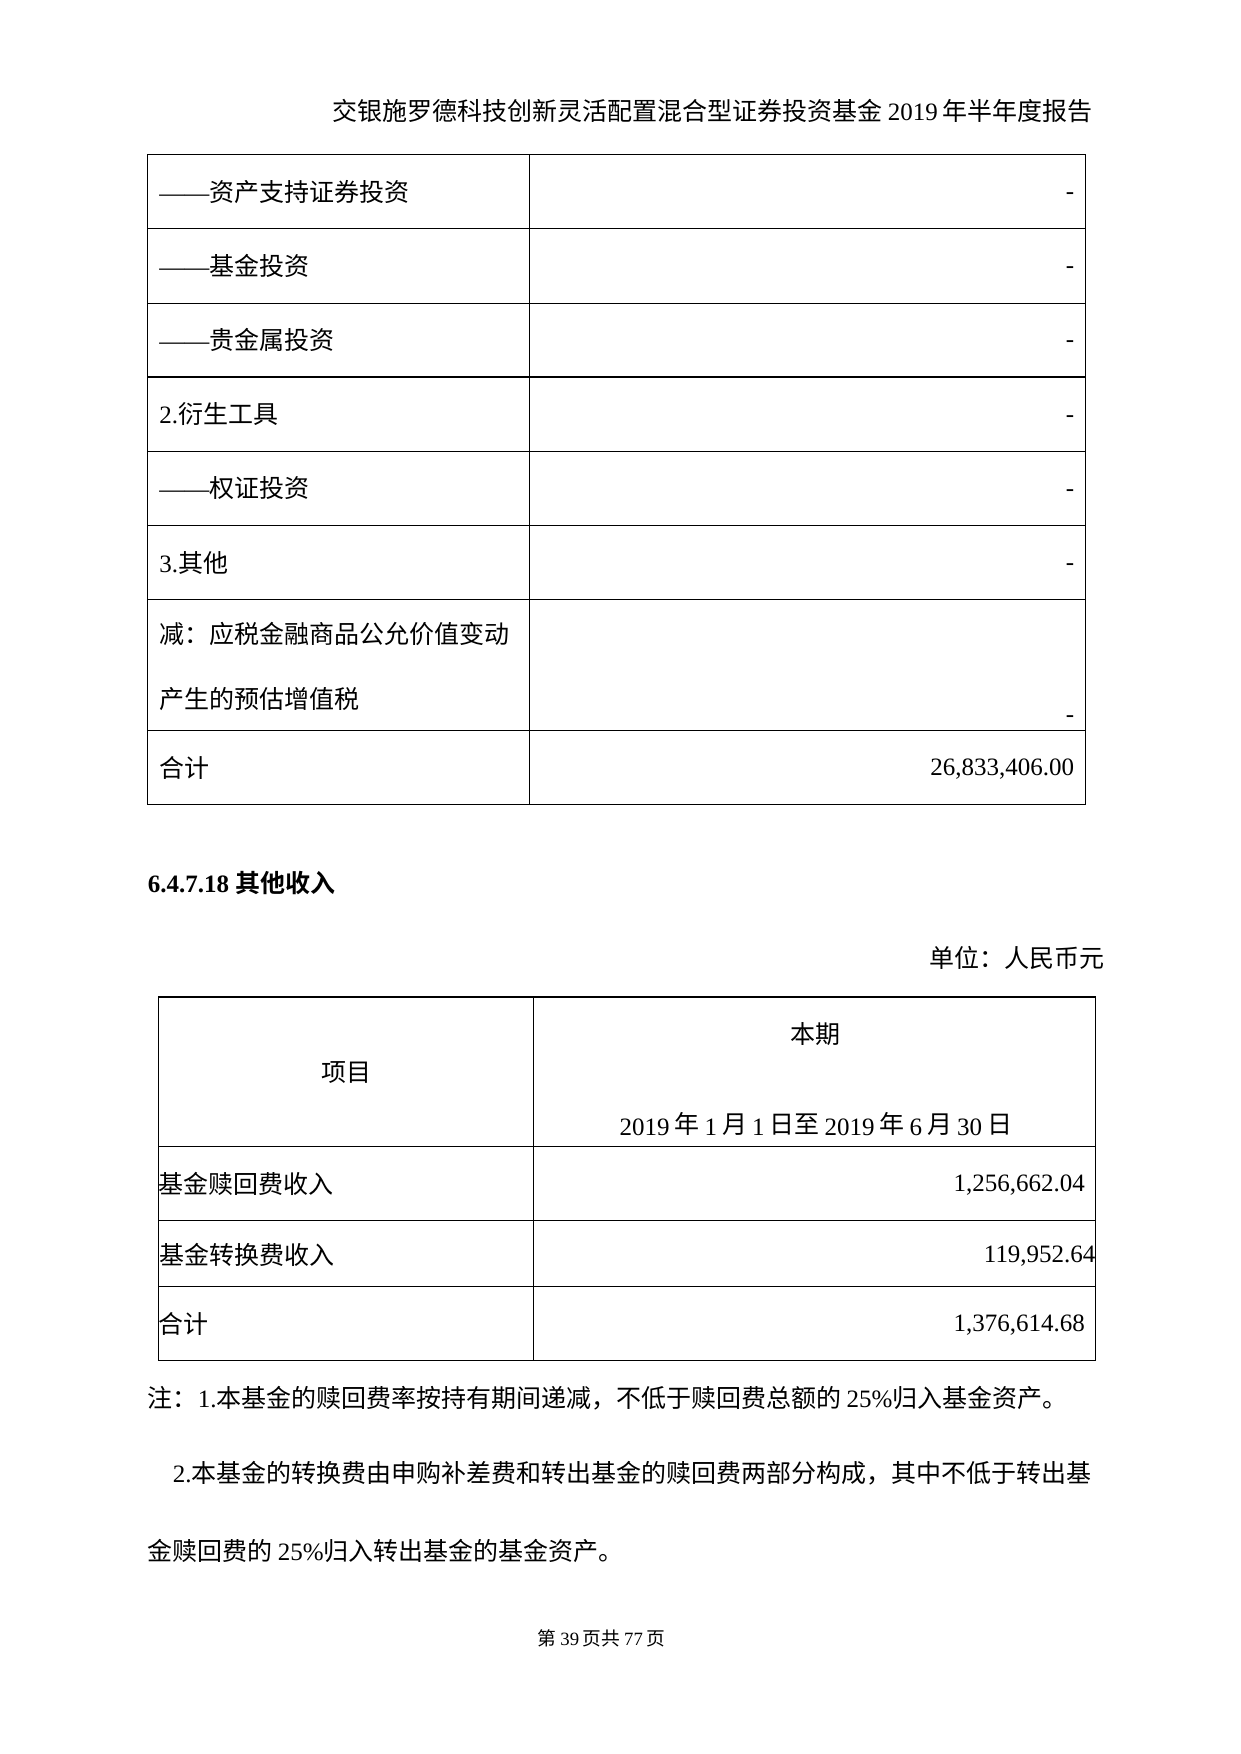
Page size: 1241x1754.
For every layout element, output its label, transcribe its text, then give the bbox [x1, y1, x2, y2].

table_cell 减：应税金融商品公允价值变动产生的预估增值税 [148, 600, 529, 730]
table_header 本期 2019年1月1日至2019年6月30日 [534, 998, 1095, 1146]
table_cell - [530, 600, 1085, 730]
table_cell 1,256,662.04 [534, 1147, 1095, 1220]
table_cell 合计 [159, 1287, 533, 1360]
table_cell ——权证投资 [148, 452, 529, 524]
table_cell 2.衍生工具 [148, 378, 529, 451]
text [148, 1439, 1092, 1582]
table_header 项目 [159, 998, 533, 1146]
table_cell 基金赎回费收入 [159, 1147, 533, 1220]
table_cell 119,952.64 [534, 1221, 1095, 1286]
text 单位：人民币元 [148, 924, 1104, 989]
table_cell ——贵金属投资 [148, 304, 529, 376]
table_cell ——资产支持证券投资 [148, 155, 529, 228]
table_cell 26,833,406.00 [530, 731, 1085, 804]
table_cell 3.其他 [148, 526, 529, 599]
table_cell 合计 [148, 731, 529, 804]
table_cell - [530, 452, 1085, 524]
table_cell ——基金投资 [148, 229, 529, 302]
table_cell - [530, 378, 1085, 451]
table_cell 基金转换费收入 [159, 1221, 533, 1286]
table_cell - [530, 304, 1085, 376]
table_cell - [530, 155, 1085, 228]
table_cell 1,376,614.68 [534, 1287, 1095, 1360]
text 6.4.7.18 其他收入 [148, 849, 1092, 914]
table_cell - [530, 526, 1085, 599]
table_cell - [530, 229, 1085, 302]
text 注：1.本基金的赎回费率按持有期间递减，不低于赎回费总额的25%归入基金资产。 [148, 1364, 1092, 1429]
